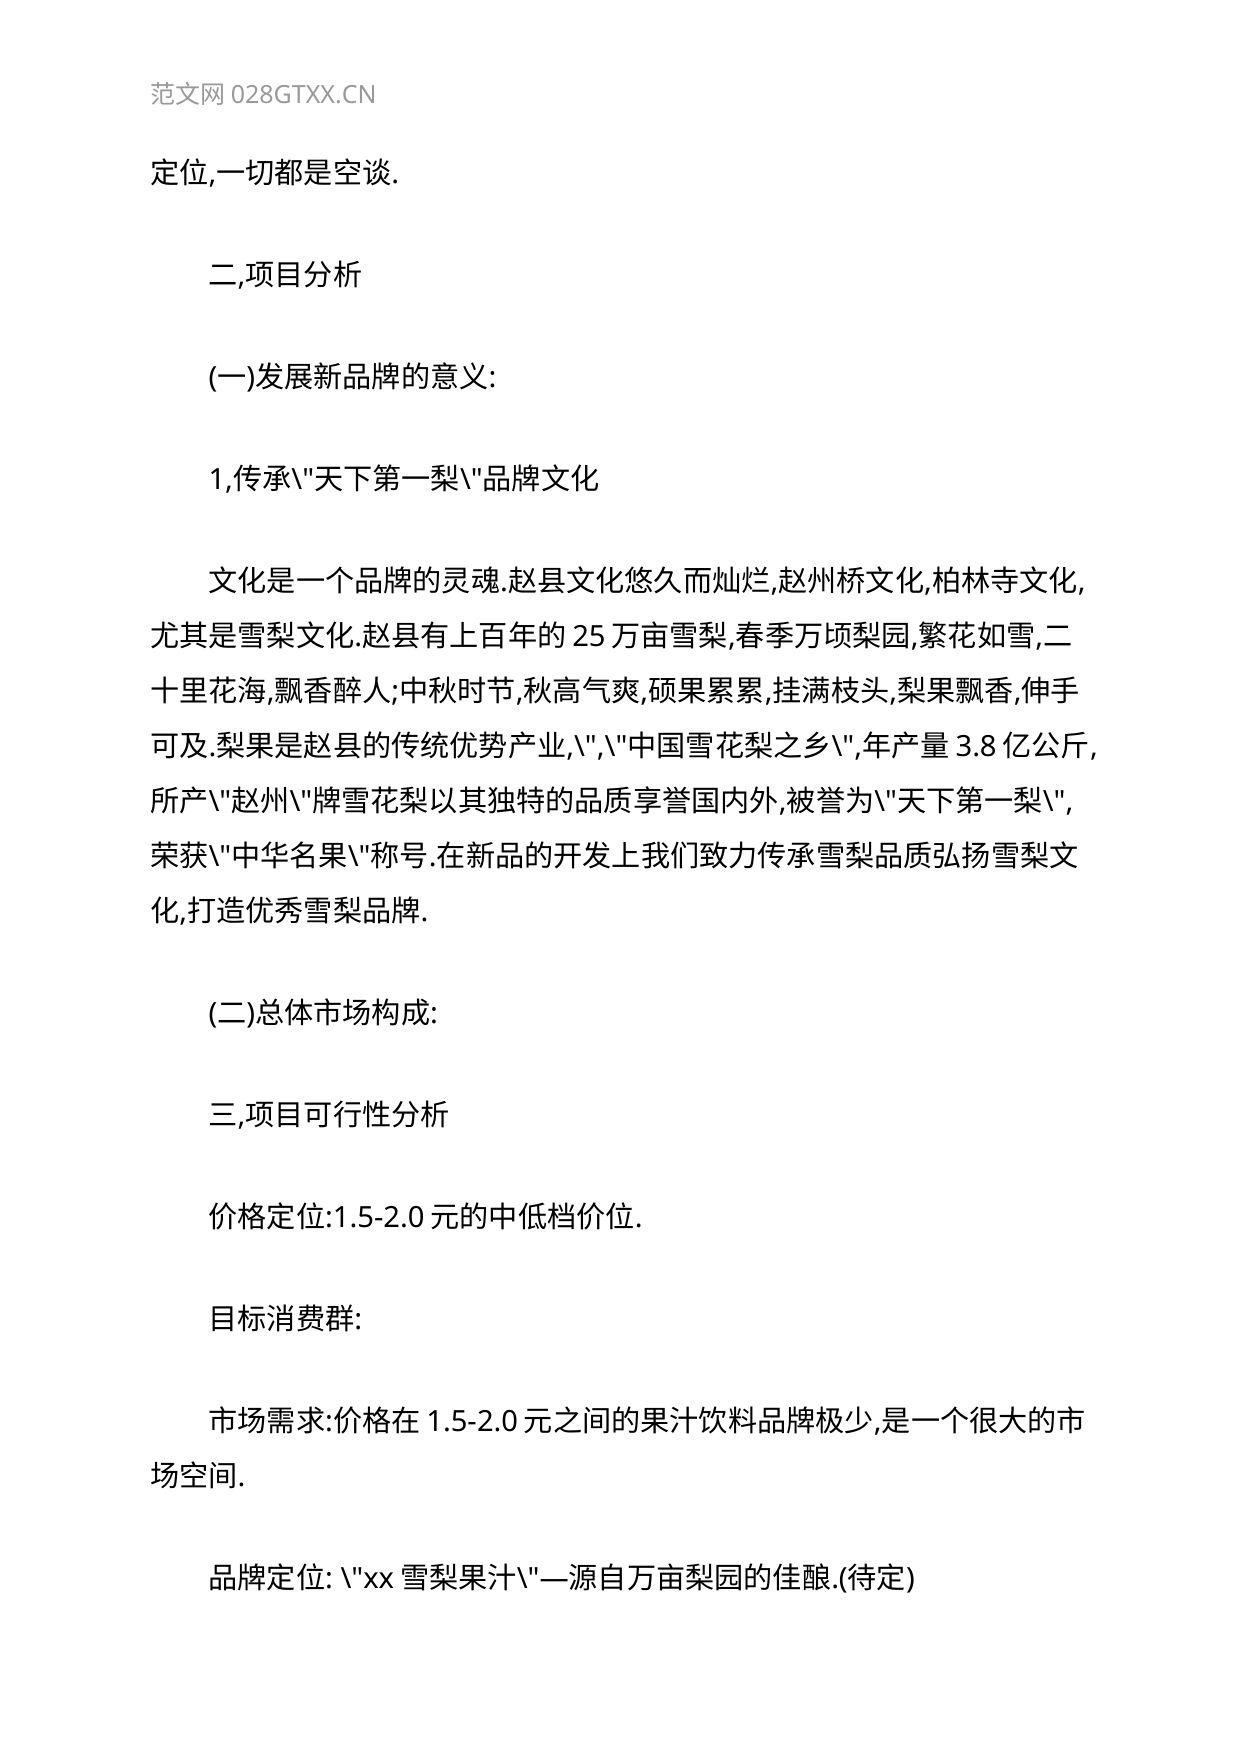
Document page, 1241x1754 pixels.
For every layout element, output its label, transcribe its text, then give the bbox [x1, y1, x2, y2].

text 文化是一个品牌的灵魂.赵县文化悠久而灿烂,赵州桥文化,柏林寺文化,尤其是雪梨文化.赵县有上百年的25万亩雪梨,春季万顷梨园,繁花如雪,二十里花海,飘香醉人;中秋时节,秋高气爽,硕果累累,挂满枝头,梨果飘香,伸手可及.梨果是赵县的传统优势产业,\",\"中国雪花梨之乡\",年产量3.8亿公斤,所产\"赵州\"牌雪花梨以其独特的品质享誉国内外,被誉为\"天下第一梨\",荣获\"中华名果\"称号.在新品的开发上我们致力传承雪梨品质弘扬雪梨文化,打造优秀雪梨品牌. [150, 558, 1090, 930]
text 目标消费群: [150, 1296, 1090, 1338]
text 1,传承\"天下第一梨\"品牌文化 [150, 456, 1090, 498]
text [150, 150, 1090, 192]
text 三,项目可行性分析 [150, 1092, 1090, 1134]
text (一)发展新品牌的意义: [150, 354, 1090, 396]
text 价格定位:1.5-2.0元的中低档价位. [150, 1194, 1090, 1236]
text 品牌定位: \"xx雪梨果汁\"—源自万亩梨园的佳酿.(待定) [150, 1555, 1090, 1597]
text (二)总体市场构成: [150, 990, 1090, 1032]
text 二,项目分析 [150, 252, 1090, 294]
text 市场需求:价格在1.5-2.0元之间的果汁饮料品牌极少,是一个很大的市场空间. [150, 1398, 1090, 1495]
